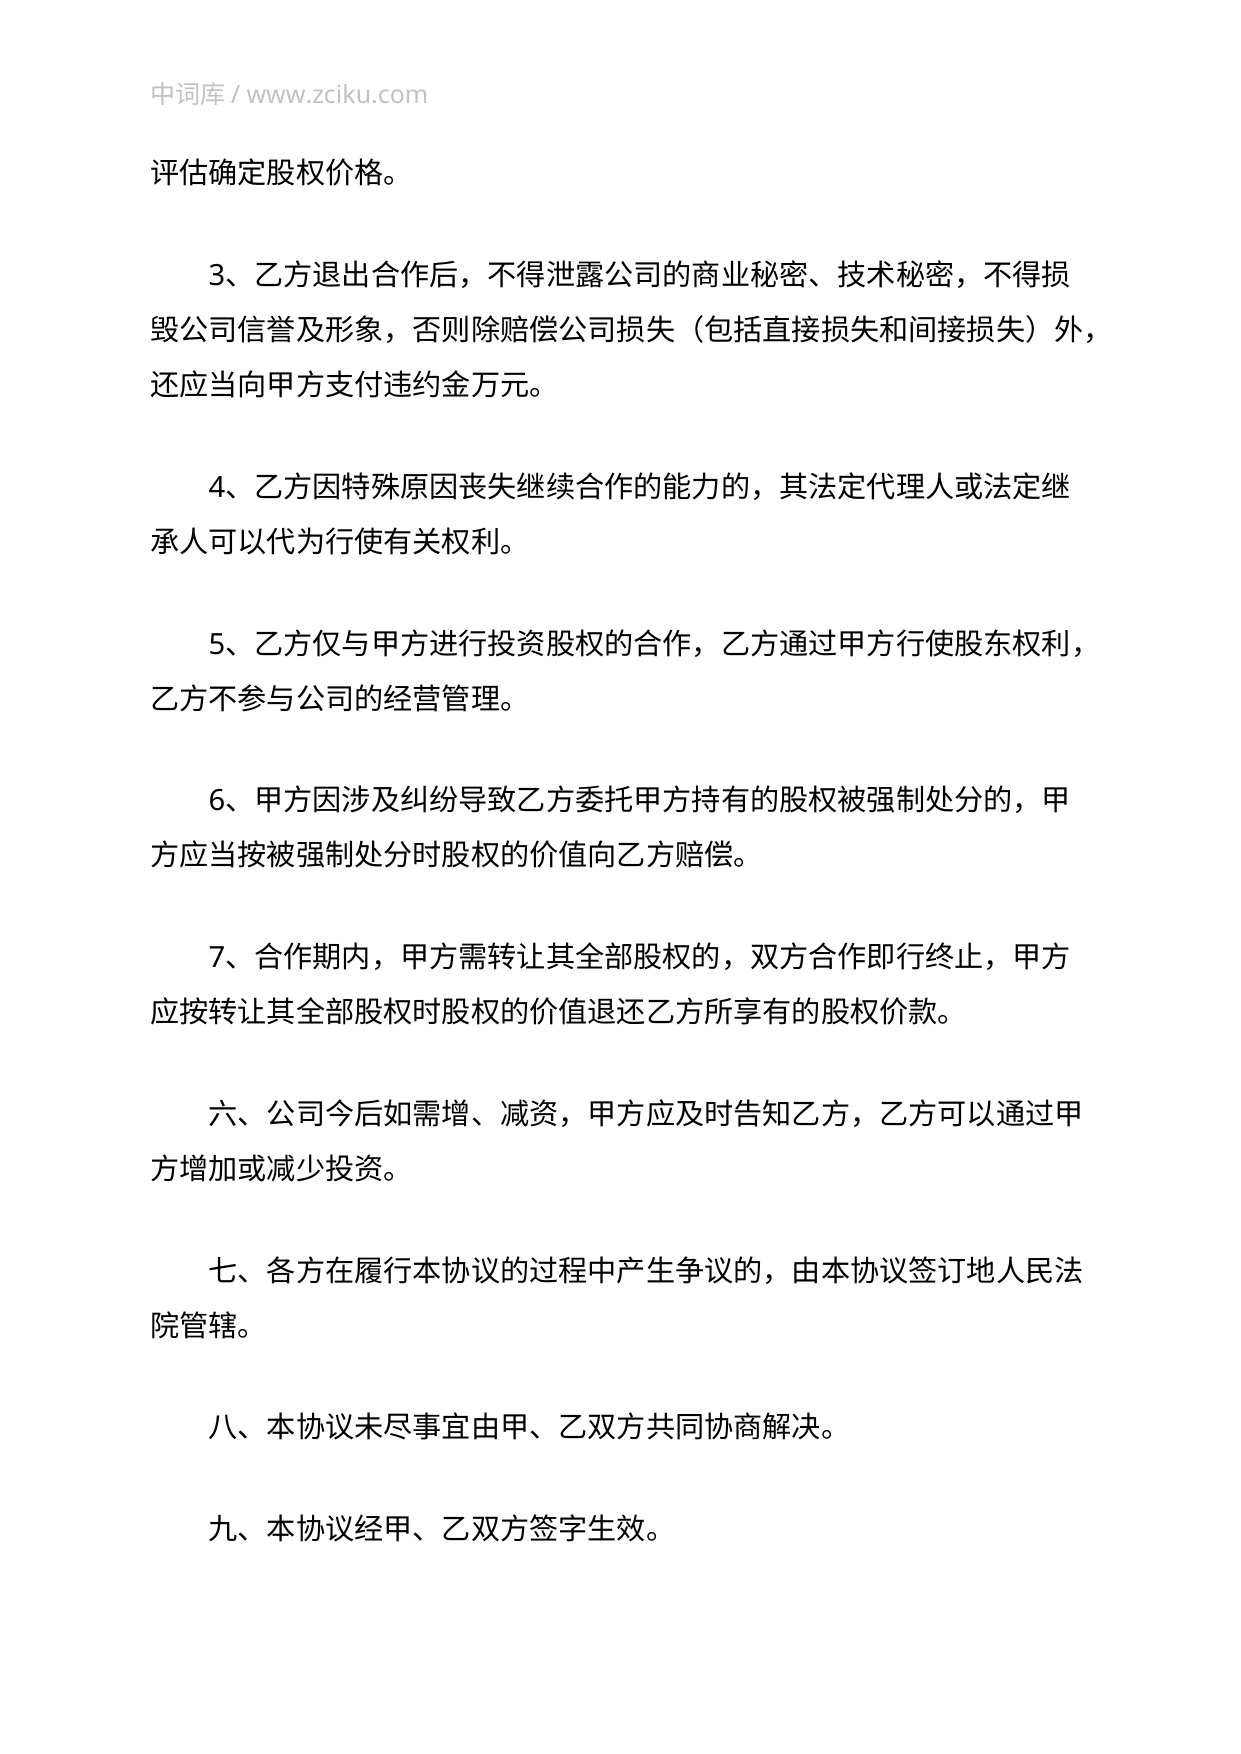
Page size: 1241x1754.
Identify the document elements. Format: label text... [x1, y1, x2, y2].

text 六、公司今后如需增、减资，甲方应及时告知乙方，乙方可以通过甲方增加或减少投资。 [150, 1091, 1090, 1188]
text 7、合作期内，甲方需转让其全部股权的，双方合作即行终止，甲方应按转让其全部股权时股权的价值退还乙方所享有的股权价款。 [150, 934, 1090, 1031]
text 4、乙方因特殊原因丧失继续合作的能力的，其法定代理人或法定继承人可以代为行使有关权利。 [150, 463, 1090, 561]
text 5、乙方仅与甲方进行投资股权的合作，乙方通过甲方行使股东权利，乙方不参与公司的经营管理。 [150, 620, 1090, 717]
text 八、本协议未尽事宜由甲、乙双方共同协商解决。 [150, 1404, 1090, 1446]
text 6、甲方因涉及纠纷导致乙方委托甲方持有的股权被强制处分的，甲方应当按被强制处分时股权的价值向乙方赔偿。 [150, 777, 1090, 874]
text 七、各方在履行本协议的过程中产生争议的，由本协议签订地人民法院管辖。 [150, 1247, 1090, 1344]
text 九、本协议经甲、乙双方签字生效。 [150, 1506, 1090, 1548]
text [150, 150, 1090, 192]
text 3、乙方退出合作后，不得泄露公司的商业秘密、技术秘密，不得损毁公司信誉及形象，否则除赔偿公司损失（包括直接损失和间接损失）外，还应当向甲方支付违约金万元。 [150, 252, 1090, 404]
